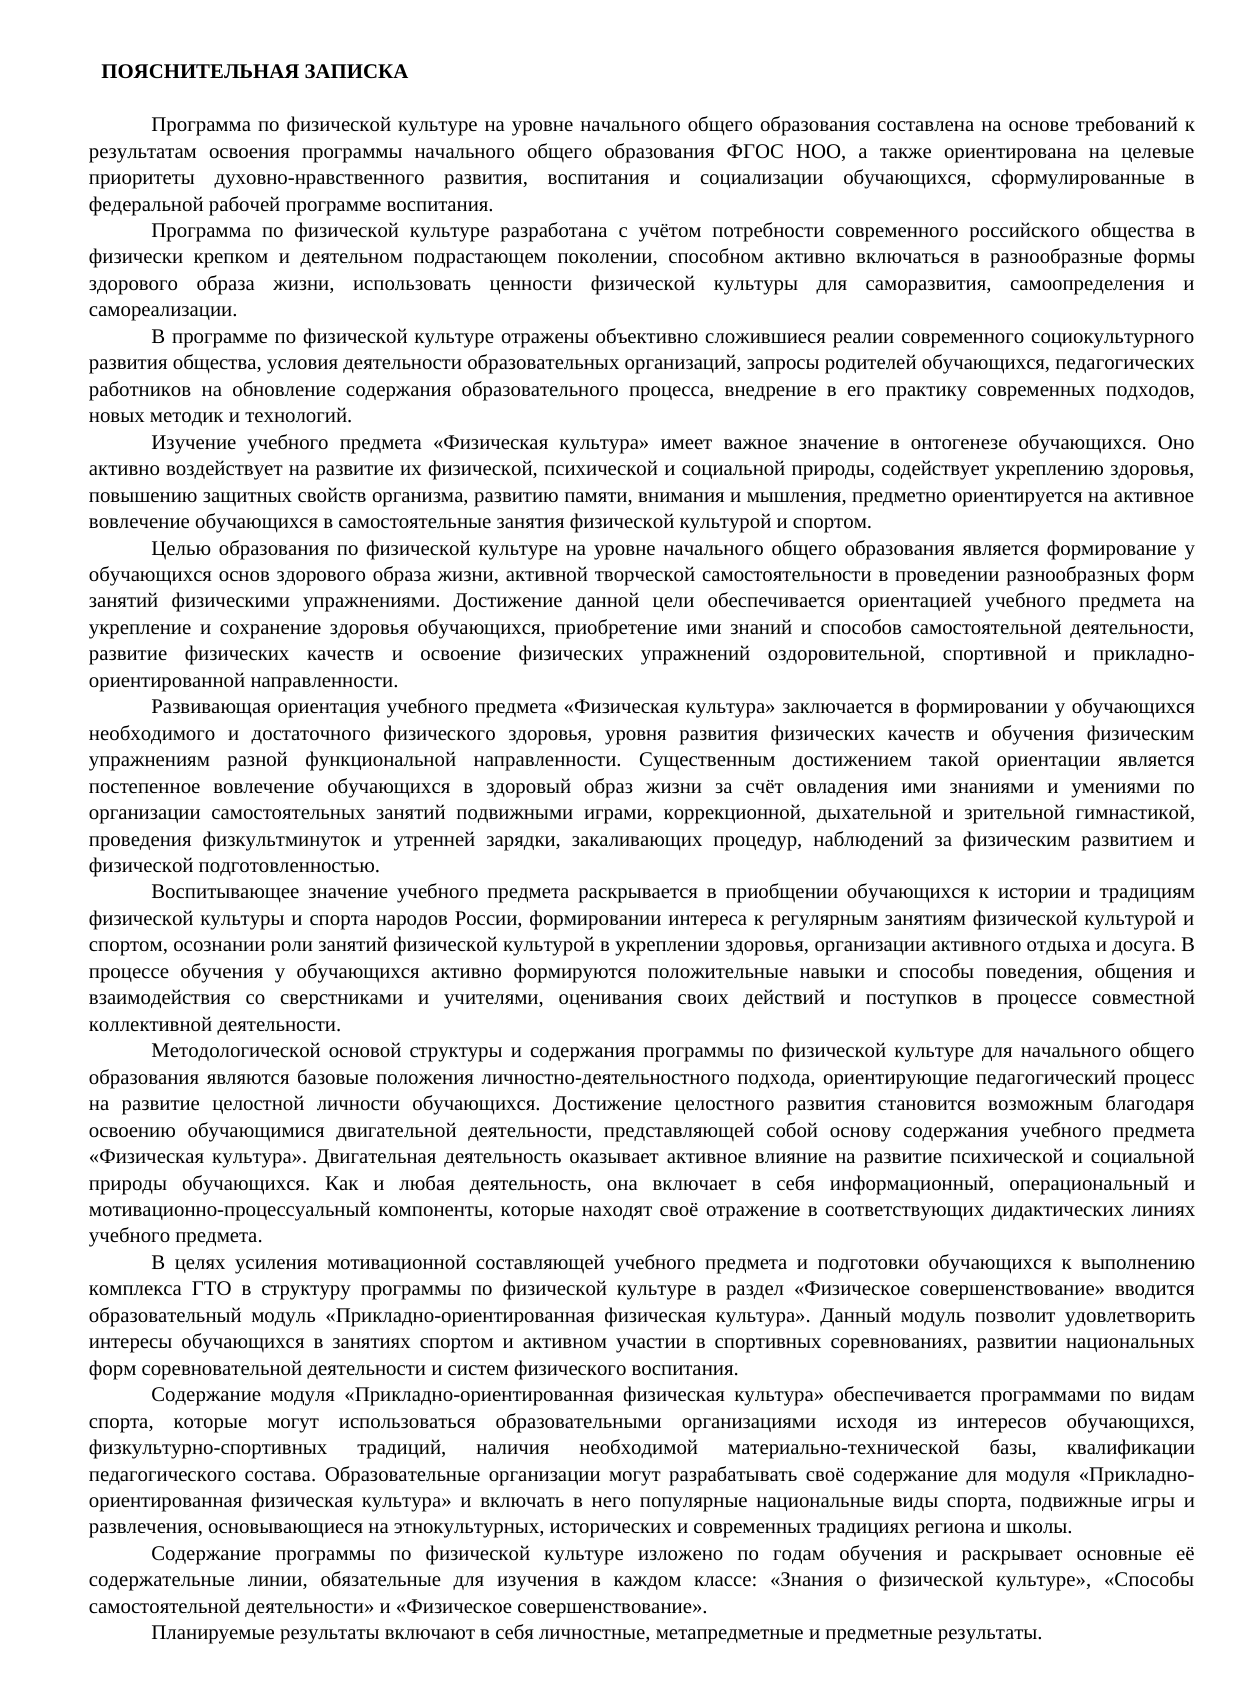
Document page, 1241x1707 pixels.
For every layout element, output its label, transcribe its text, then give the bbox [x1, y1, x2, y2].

text Изучение учебного предмета «Физическая культура» имеет важное значение в онтогенезе обучающихся. Оно активно воздействует на развитие их физической, психической и социальной природы, содействует укреплению здоровья, повышению защитных свойств организма, развитию памяти, внимания и мышления, предметно ориентируется на активное вовлечение обучающихся в самостоятельные занятия физической культурой и спортом. [89, 429, 1196, 533]
text Содержание модуля «Прикладно-ориентированная физическая культура» обеспечивается программами по видам спорта, которые могут использоваться образовательными организациями исходя из интересов обучающихся, физкультурно-спортивных традиций, наличия необходимой материально-технической базы, квалификации педагогического состава. Образовательные организации могут разрабатывать своё содержание для модуля «Прикладно-ориентированная физическая культура» и включать в него популярные национальные виды спорта, подвижные игры и развлечения, основывающиеся на этнокультурных, исторических и современных традициях региона и школы. [89, 1382, 1196, 1538]
text Содержание программы по физической культуре изложено по годам обучения и раскрывает основные её содержательные линии, обязательные для изучения в каждом классе: «Знания о физической культуре», «Способы самостоятельной деятельности» и «Физическое совершенствование». [89, 1541, 1196, 1618]
text Планируемые результаты включают в себя личностные, метапредметные и предметные результаты. [89, 1620, 1196, 1644]
text ПОЯСНИТЕЛЬНАЯ ЗАПИСКА [101, 59, 1196, 83]
text Развивающая ориентация учебного предмета «Физическая культура» заключается в формировании у обучающихся необходимого и достаточного физического здоровья, уровня развития физических качеств и обучения физическим упражнениям разной функциональной направленности. Существенным достижением такой ориентации является постепенное вовлечение обучающихся в здоровый образ жизни за счёт овладения ими знаниями и умениями по организации самостоятельных занятий подвижными играми, коррекционной, дыхательной и зрительной гимнастикой, проведения физкультминуток и утренней зарядки, закаливающих процедур, наблюдений за физическим развитием и физической подготовленностью. [89, 694, 1196, 877]
text Программа по физической культуре разработана с учётом потребности современного российского общества в физически крепком и деятельном подрастающем поколении, способном активно включаться в разнообразные формы здорового образа жизни, использовать ценности физической культуры для саморазвития, самоопределения и самореализации. [89, 218, 1196, 321]
text Программа по физической культуре на уровне начального общего образования составлена на основе требований к результатам освоения программы начального общего образования ФГОС НОО, а также ориентирована на целевые приоритеты духовно-нравственного развития, воспитания и социализации обучающихся, сформулированные в федеральной рабочей программе воспитания. [89, 112, 1196, 216]
text Целью образования по физической культуре на уровне начального общего образования является формирование у обучающихся основ здорового образа жизни, активной творческой самостоятельности в проведении разнообразных форм занятий физическими упражнениями. Достижение данной цели обеспечивается ориентацией учебного предмета на укрепление и сохранение здоровья обучающихся, приобретение ими знаний и способов самостоятельной деятельности, развитие физических качеств и освоение физических упражнений оздоровительной, спортивной и прикладно-ориентированной направленности. [89, 535, 1196, 692]
text Воспитывающее значение учебного предмета раскрывается в приобщении обучающихся к истории и традициям физической культуры и спорта народов России, формировании интереса к регулярным занятиям физической культурой и спортом, осознании роли занятий физической культурой в укреплении здоровья, организации активного отдыха и досуга. В процессе обучения у обучающихся активно формируются положительные навыки и способы поведения, общения и взаимодействия со сверстниками и учителями, оценивания своих действий и поступков в процессе совместной коллективной деятельности. [89, 879, 1196, 1036]
text Методологической основой структуры и содержания программы по физической культуре для начального общего образования являются базовые положения личностно-деятельностного подхода, ориентирующие педагогический процесс на развитие целостной личности обучающихся. Достижение целостного развития становится возможным благодаря освоению обучающимися двигательной деятельности, представляющей собой основу содержания учебного предмета «Физическая культура». Двигательная деятельность оказывает активное влияние на развитие психической и социальной природы обучающихся. Как и любая деятельность, она включает в себя информационный, операциональный и мотивационно-процессуальный компоненты, которые находят своё отражение в соответствующих дидактических линиях учебного предмета. [89, 1038, 1196, 1247]
text В программе по физической культуре отражены объективно сложившиеся реалии современного социокультурного развития общества, условия деятельности образовательных организаций, запросы родителей обучающихся, педагогических работников на обновление содержания образовательного процесса, внедрение в его практику современных подходов, новых методик и технологий. [89, 324, 1196, 427]
text В целях усиления мотивационной составляющей учебного предмета и подготовки обучающихся к выполнению комплекса ГТО в структуру программы по физической культуре в раздел «Физическое совершенствование» вводится образовательный модуль «Прикладно-ориентированная физическая культура». Данный модуль позволит удовлетворить интересы обучающихся в занятиях спортом и активном участии в спортивных соревнованиях, развитии национальных форм соревновательной деятельности и систем физического воспитания. [89, 1250, 1196, 1380]
